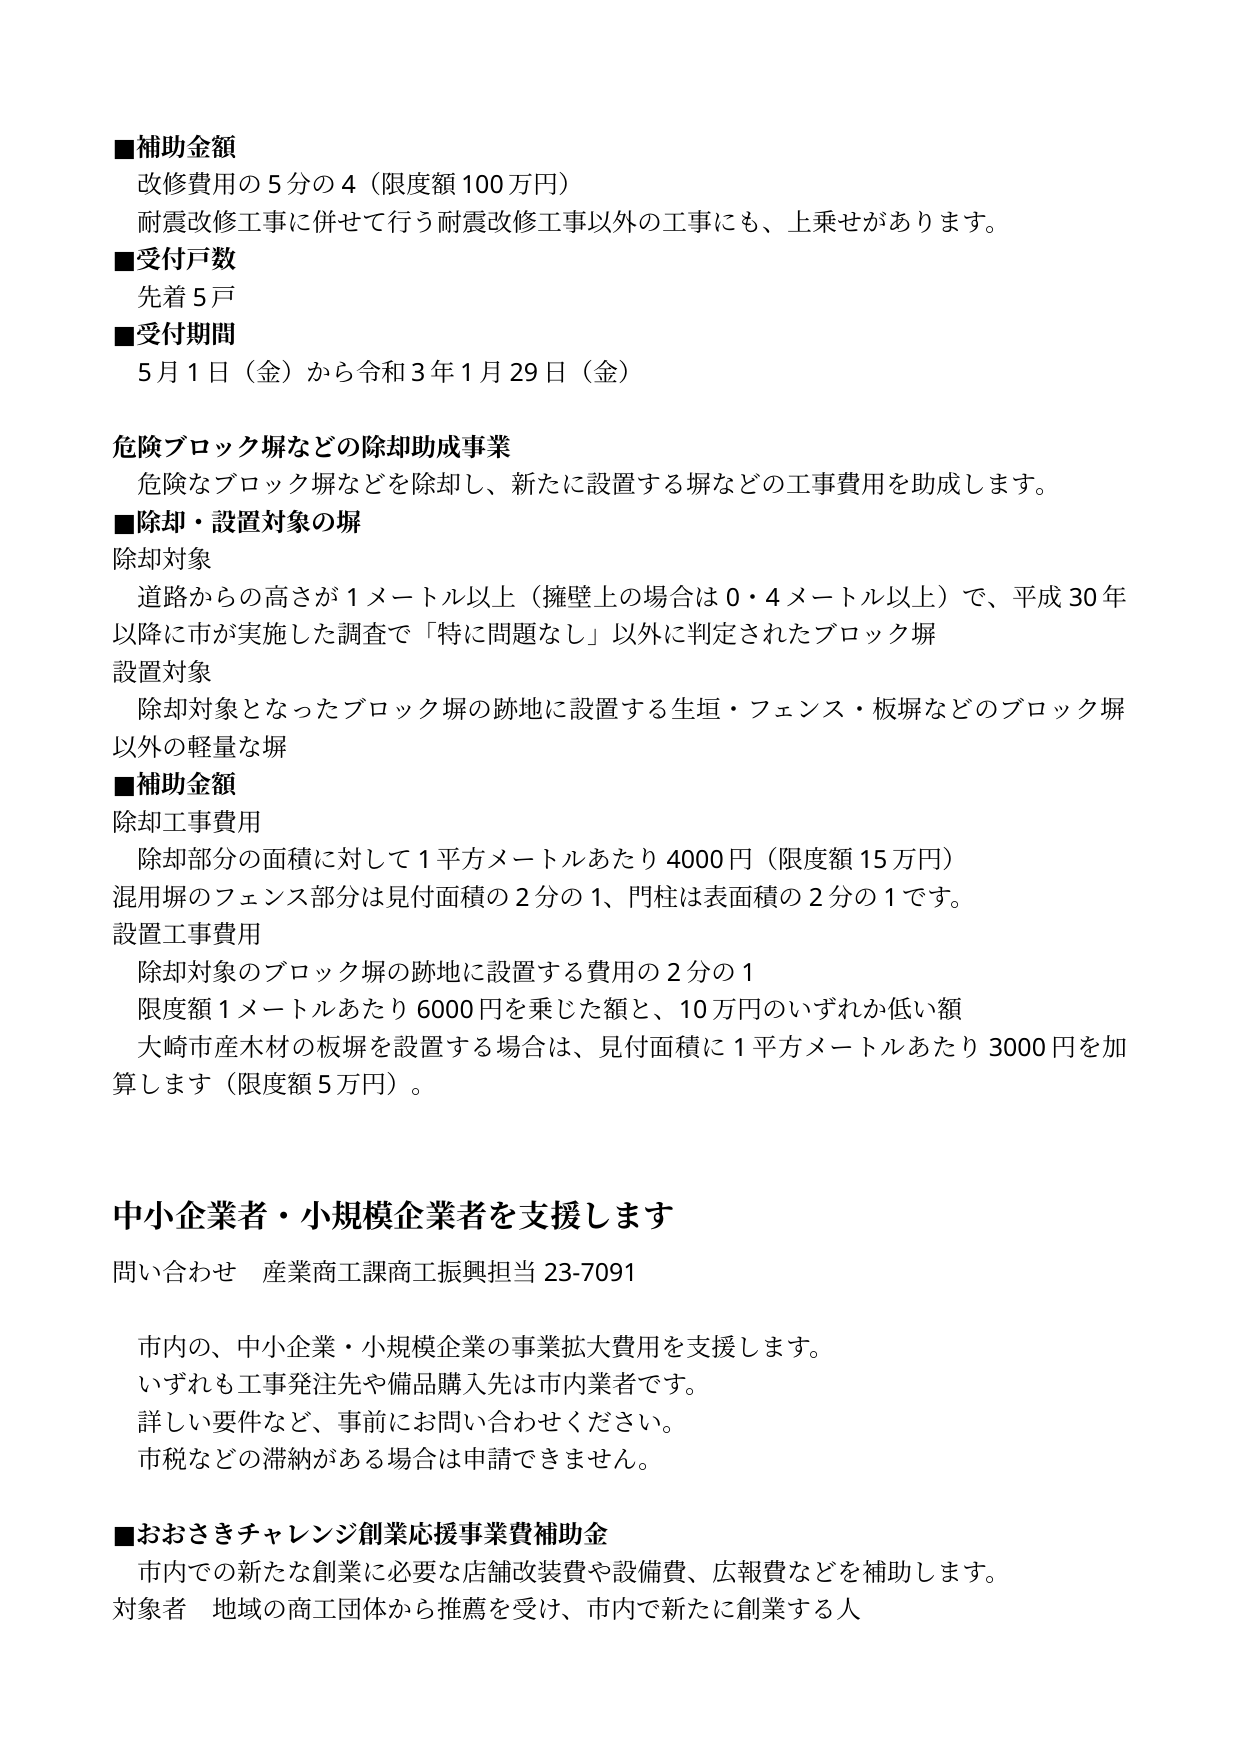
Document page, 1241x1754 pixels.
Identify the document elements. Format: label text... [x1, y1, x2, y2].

text 市内での新たな創業に必要な店舗改装費や設備費、広報費などを補助します。 [112, 1552, 1128, 1589]
text 5月1日（金）から令和3年1月29日（金） [112, 352, 1128, 389]
text 除却対象のブロック塀の跡地に設置する費用の2分の1 [112, 952, 1128, 989]
text 大崎市産木材の板塀を設置する場合は、見付面積に1平方メートルあたり3000円を加算します（限度額5万円）。 [112, 1027, 1128, 1102]
text 除却対象 [112, 539, 1128, 577]
text 危険なブロック塀などを除却し、新たに設置する塀などの工事費用を助成します。 [112, 464, 1128, 502]
text いずれも工事発注先や備品購入先は市内業者です。 [112, 1364, 1128, 1402]
text 除却対象となったブロック塀の跡地に設置する生垣・フェンス・板塀などのブロック塀以外の軽量な塀 [112, 689, 1128, 764]
text 耐震改修工事に併せて行う耐震改修工事以外の工事にも、上乗せがあります。 [112, 202, 1128, 239]
text 先着5戸 [112, 277, 1128, 314]
text 除却部分の面積に対して1平方メートルあたり4000円（限度額15万円） [112, 839, 1128, 877]
text 対象者 地域の商工団体から推薦を受け、市内で新たに創業する人 [112, 1589, 1128, 1627]
text ■おおさきチャレンジ創業応援事業費補助金 [112, 1514, 1128, 1552]
text 詳しい要件など、事前にお問い合わせください。 [112, 1402, 1128, 1439]
text 除却工事費用 [112, 802, 1128, 839]
text ■受付戸数 [112, 239, 1128, 277]
text ■除却・設置対象の塀 [112, 502, 1128, 539]
text 危険ブロック塀などの除却助成事業 [112, 427, 1128, 464]
text 設置工事費用 [112, 914, 1128, 952]
text 中小企業者・小規模企業者を支援します [112, 1177, 1128, 1252]
text ■補助金額 [112, 764, 1128, 802]
text 市税などの滞納がある場合は申請できません。 [112, 1439, 1128, 1477]
text 混用塀のフェンス部分は見付面積の2分の1、門柱は表面積の2分の1です。 [112, 877, 1128, 914]
text 改修費用の5分の4（限度額100万円） [112, 164, 1128, 202]
text 問い合わせ 産業商工課商工振興担当 23-7091 [112, 1252, 1128, 1289]
text 設置対象 [112, 652, 1128, 689]
text 道路からの高さが1メートル以上（擁壁上の場合は0・4メートル以上）で、平成30年以降に市が実施した調査で「特に問題なし」以外に判定されたブロック塀 [112, 577, 1128, 652]
text 市内の、中小企業・小規模企業の事業拡大費用を支援します。 [112, 1327, 1128, 1364]
text ■補助金額 [112, 127, 1128, 164]
text ■受付期間 [112, 314, 1128, 352]
text 限度額1メートルあたり6000円を乗じた額と、10万円のいずれか低い額 [112, 989, 1128, 1027]
